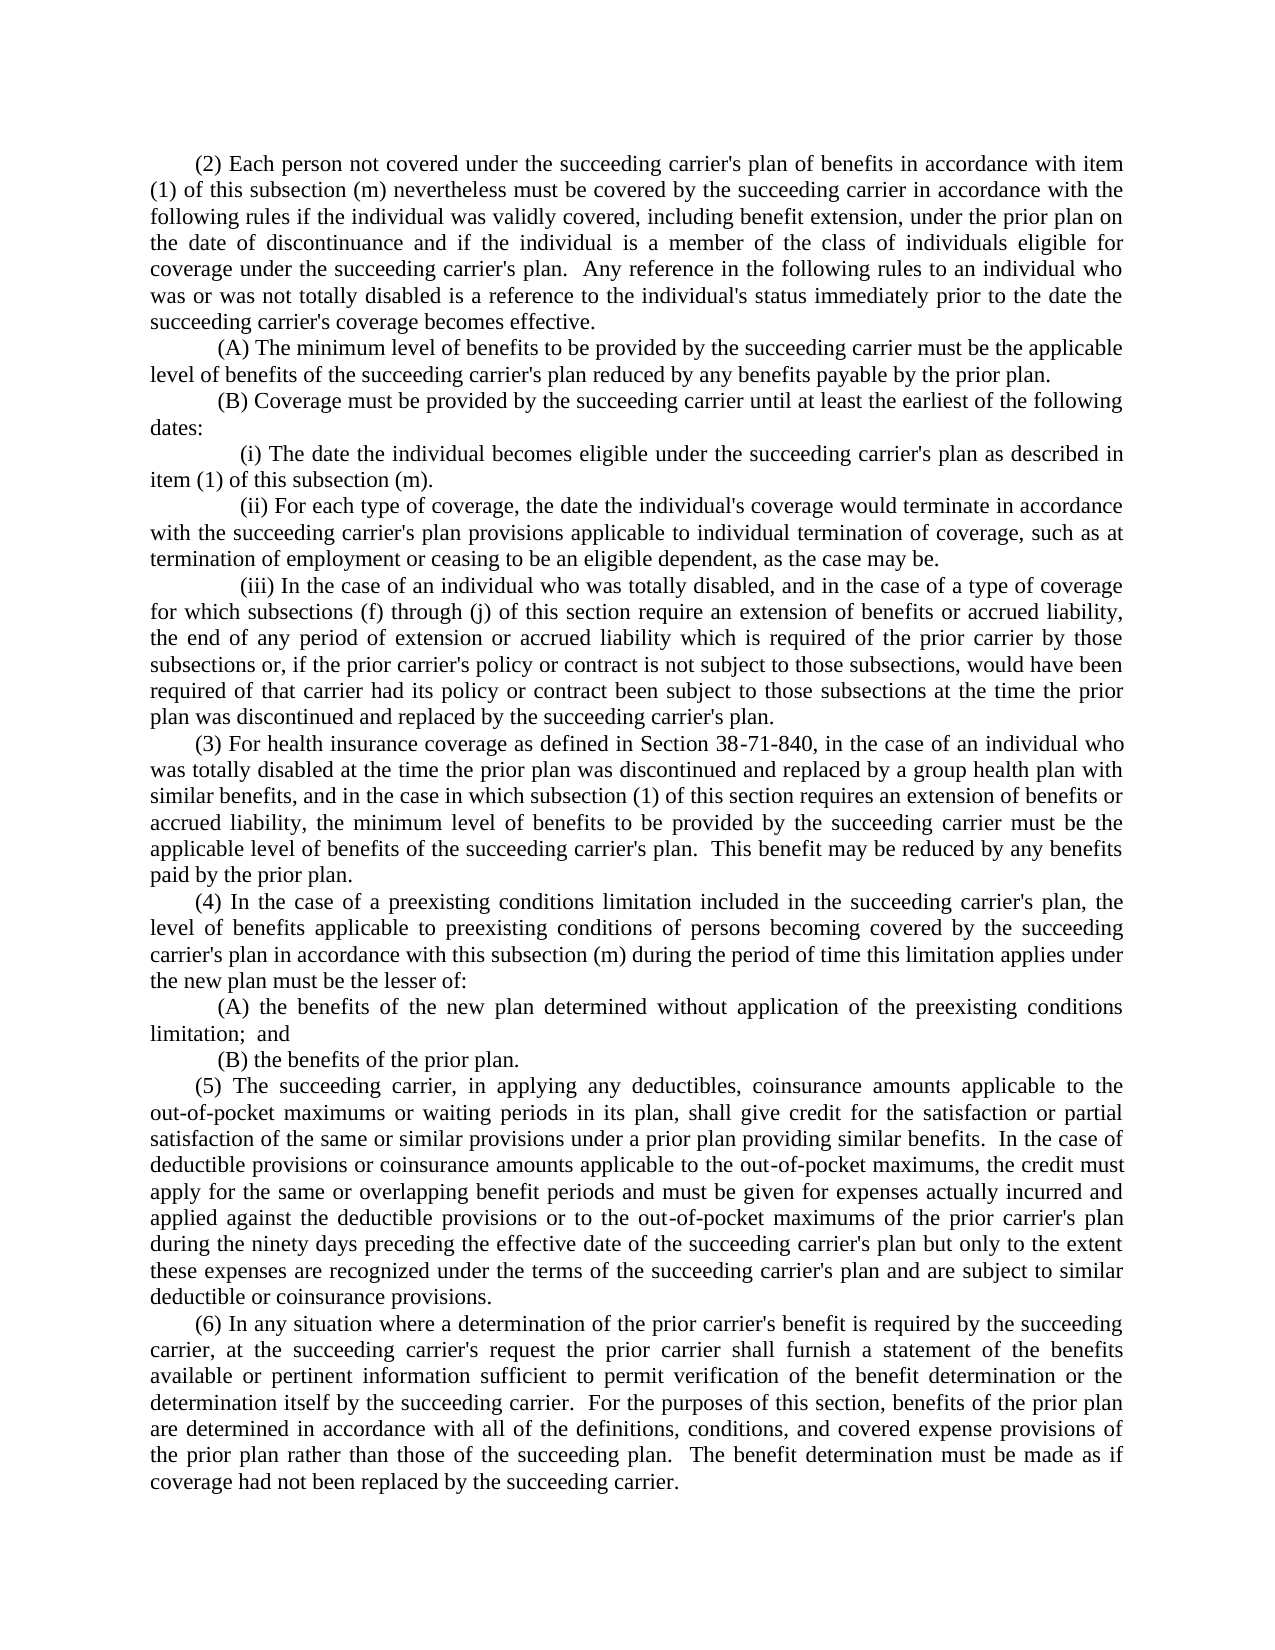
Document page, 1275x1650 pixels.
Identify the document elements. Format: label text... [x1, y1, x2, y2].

text (3) For health insurance coverage as defined in Section 38-71-840, in the case of an individual who was totally disabled at the time the prior plan was discontinued and replaced by a group health plan with similar benefits, and in the case in which subsection (1) of this section requires an extension of benefits or accrued liability, the minimum level of benefits to be provided by the succeeding carrier must be the applicable level of benefits of the succeeding carrier's plan. This benefit may be reduced by any benefits paid by the prior plan. [150, 730, 1125, 888]
text (B) the benefits of the prior plan. [150, 1046, 1125, 1072]
text (A) The minimum level of benefits to be provided by the succeeding carrier must be the applicable level of benefits of the succeeding carrier's plan reduced by any benefits payable by the prior plan. [150, 334, 1125, 387]
text (iii) In the case of an individual who was totally disabled, and in the case of a type of coverage for which subsections (f) through (j) of this section require an extension of benefits or accrued liability, the end of any period of extension or accrued liability which is required of the prior carrier by those subsections or, if the prior carrier's policy or contract is not subject to those subsections, would have been required of that carrier had its policy or contract been subject to those subsections at the time the prior plan was discontinued and replaced by the succeeding carrier's plan. [150, 572, 1125, 730]
text (ii) For each type of coverage, the date the individual's coverage would terminate in accordance with the succeeding carrier's plan provisions applicable to individual termination of coverage, such as at termination of employment or ceasing to be an eligible dependent, as the case may be. [150, 493, 1125, 572]
text (6) In any situation where a determination of the prior carrier's benefit is required by the succeeding carrier, at the succeeding carrier's request the prior carrier shall furnish a statement of the benefits available or pertinent information sufficient to permit verification of the benefit determination or the determination itself by the succeeding carrier. For the purposes of this section, benefits of the prior plan are determined in accordance with all of the definitions, conditions, and covered expense provisions of the prior plan rather than those of the succeeding plan. The benefit determination must be made as if coverage had not been replaced by the succeeding carrier. [150, 1309, 1125, 1494]
text (4) In the case of a preexisting conditions limitation included in the succeeding carrier's plan, the level of benefits applicable to preexisting conditions of persons becoming covered by the succeeding carrier's plan in accordance with this subsection (m) during the period of time this limitation applies under the new plan must be the lesser of: [150, 888, 1125, 993]
text (i) The date the individual becomes eligible under the succeeding carrier's plan as described in item (1) of this subsection (m). [150, 440, 1125, 493]
text (B) Coverage must be provided by the succeeding carrier until at least the earliest of the following dates: [150, 387, 1125, 440]
text (5) The succeeding carrier, in applying any deductibles, coinsurance amounts applicable to the out-of-pocket maximums or waiting periods in its plan, shall give credit for the satisfaction or partial satisfaction of the same or similar provisions under a prior plan providing similar benefits. In the case of deductible provisions or coinsurance amounts applicable to the out-of-pocket maximums, the credit must apply for the same or overlapping benefit periods and must be given for expenses actually incurred and applied against the deductible provisions or to the out-of-pocket maximums of the prior carrier's plan during the ninety days preceding the effective date of the succeeding carrier's plan but only to the extent these expenses are recognized under the terms of the succeeding carrier's plan and are subject to similar deductible or coinsurance provisions. [150, 1072, 1125, 1309]
text (2) Each person not covered under the succeeding carrier's plan of benefits in accordance with item (1) of this subsection (m) nevertheless must be covered by the succeeding carrier in accordance with the following rules if the individual was validly covered, including benefit extension, under the prior plan on the date of discontinuance and if the individual is a member of the class of individuals eligible for coverage under the succeeding carrier's plan. Any reference in the following rules to an individual who was or was not totally disabled is a reference to the individual's status immediately prior to the date the succeeding carrier's coverage becomes effective. [150, 150, 1125, 334]
text (A) the benefits of the new plan determined without application of the preexisting conditions limitation; and [150, 993, 1125, 1046]
